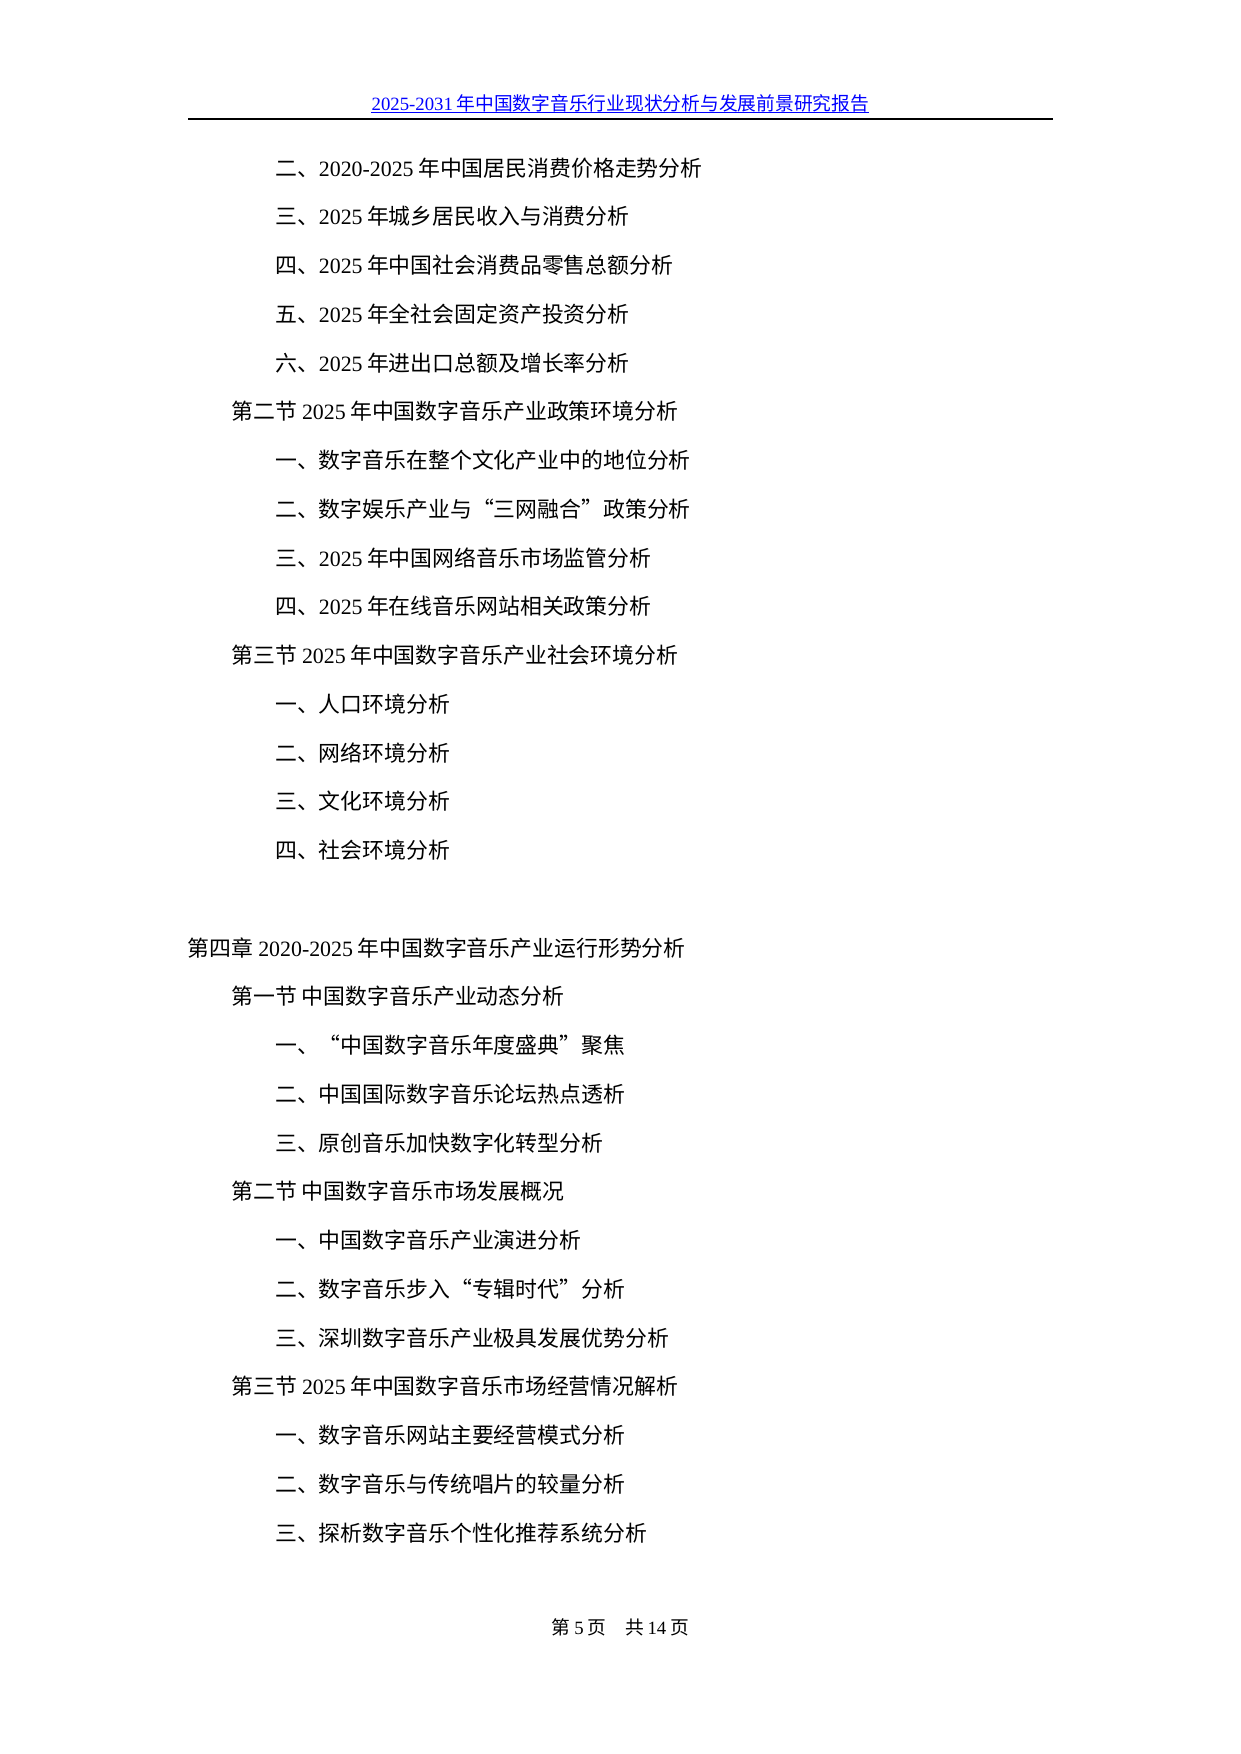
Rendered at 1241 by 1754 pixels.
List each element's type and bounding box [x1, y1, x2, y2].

text [187, 150, 1053, 1548]
